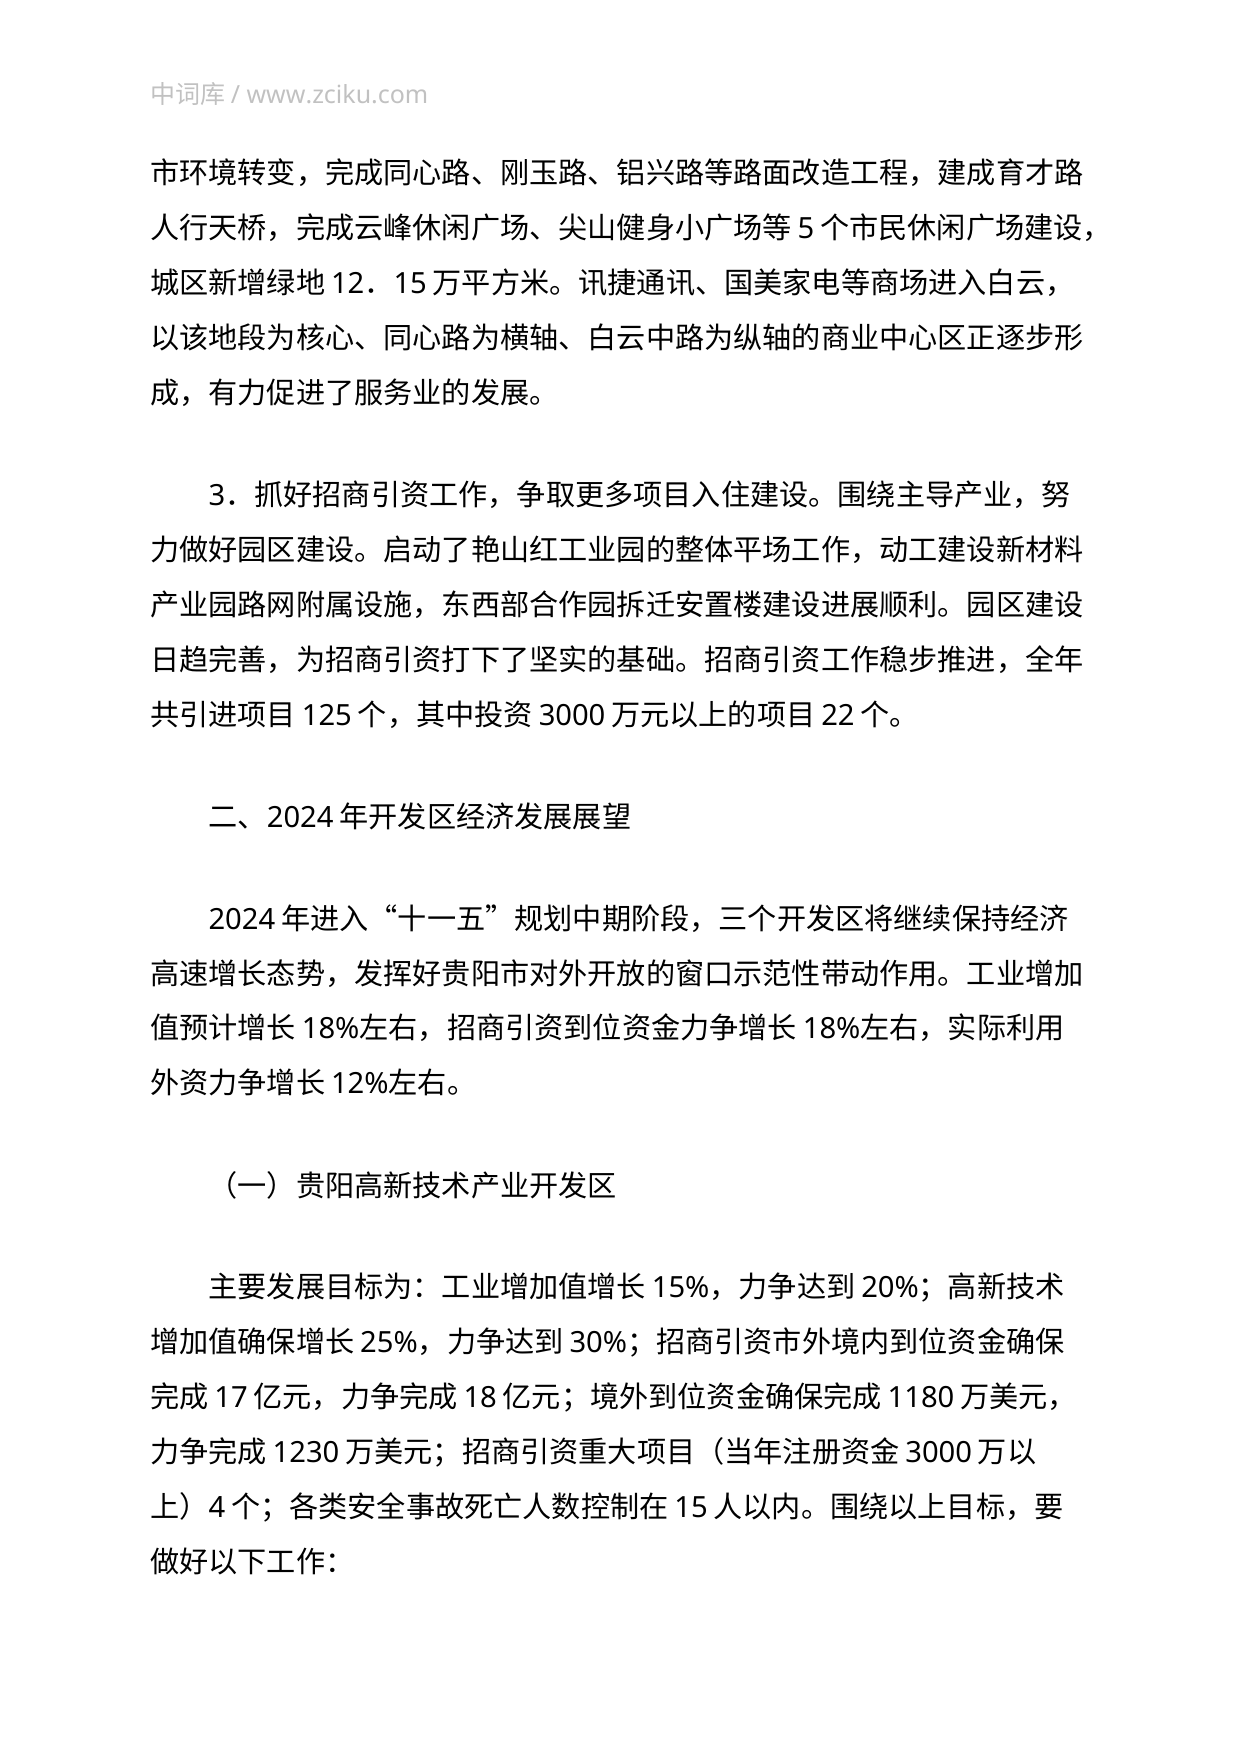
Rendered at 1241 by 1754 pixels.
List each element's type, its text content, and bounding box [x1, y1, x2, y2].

text 二、2024年开发区经济发展展望 [150, 793, 1090, 836]
text 2024年进入“十一五”规划中期阶段，三个开发区将继续保持经济高速增长态势，发挥好贵阳市对外开放的窗口示范性带动作用。工业增加值预计增长18%左右，招商引资到位资金力争增长18%左右，实际利用外资力争增长12%左右。 [150, 895, 1090, 1102]
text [150, 150, 1090, 412]
text 主要发展目标为：工业增加值增长15%，力争达到20%；高新技术增加值确保增长25%，力争达到30%；招商引资市外境内到位资金确保完成17亿元，力争完成18亿元；境外到位资金确保完成1180万美元，力争完成1230万美元；招商引资重大项目（当年注册资金3000万以上）4个；各类安全事故死亡人数控制在15人以内。围绕以上目标，要做好以下工作： [150, 1264, 1090, 1581]
text 3．抓好招商引资工作，争取更多项目入住建设。围绕主导产业，努力做好园区建设。启动了艳山红工业园的整体平场工作，动工建设新材料产业园路网附属设施，东西部合作园拆迁安置楼建设进展顺利。园区建设日趋完善，为招商引资打下了坚实的基础。招商引资工作稳步推进，全年共引进项目125个，其中投资3000万元以上的项目22个。 [150, 472, 1090, 734]
text （一）贵阳高新技术产业开发区 [150, 1162, 1090, 1204]
